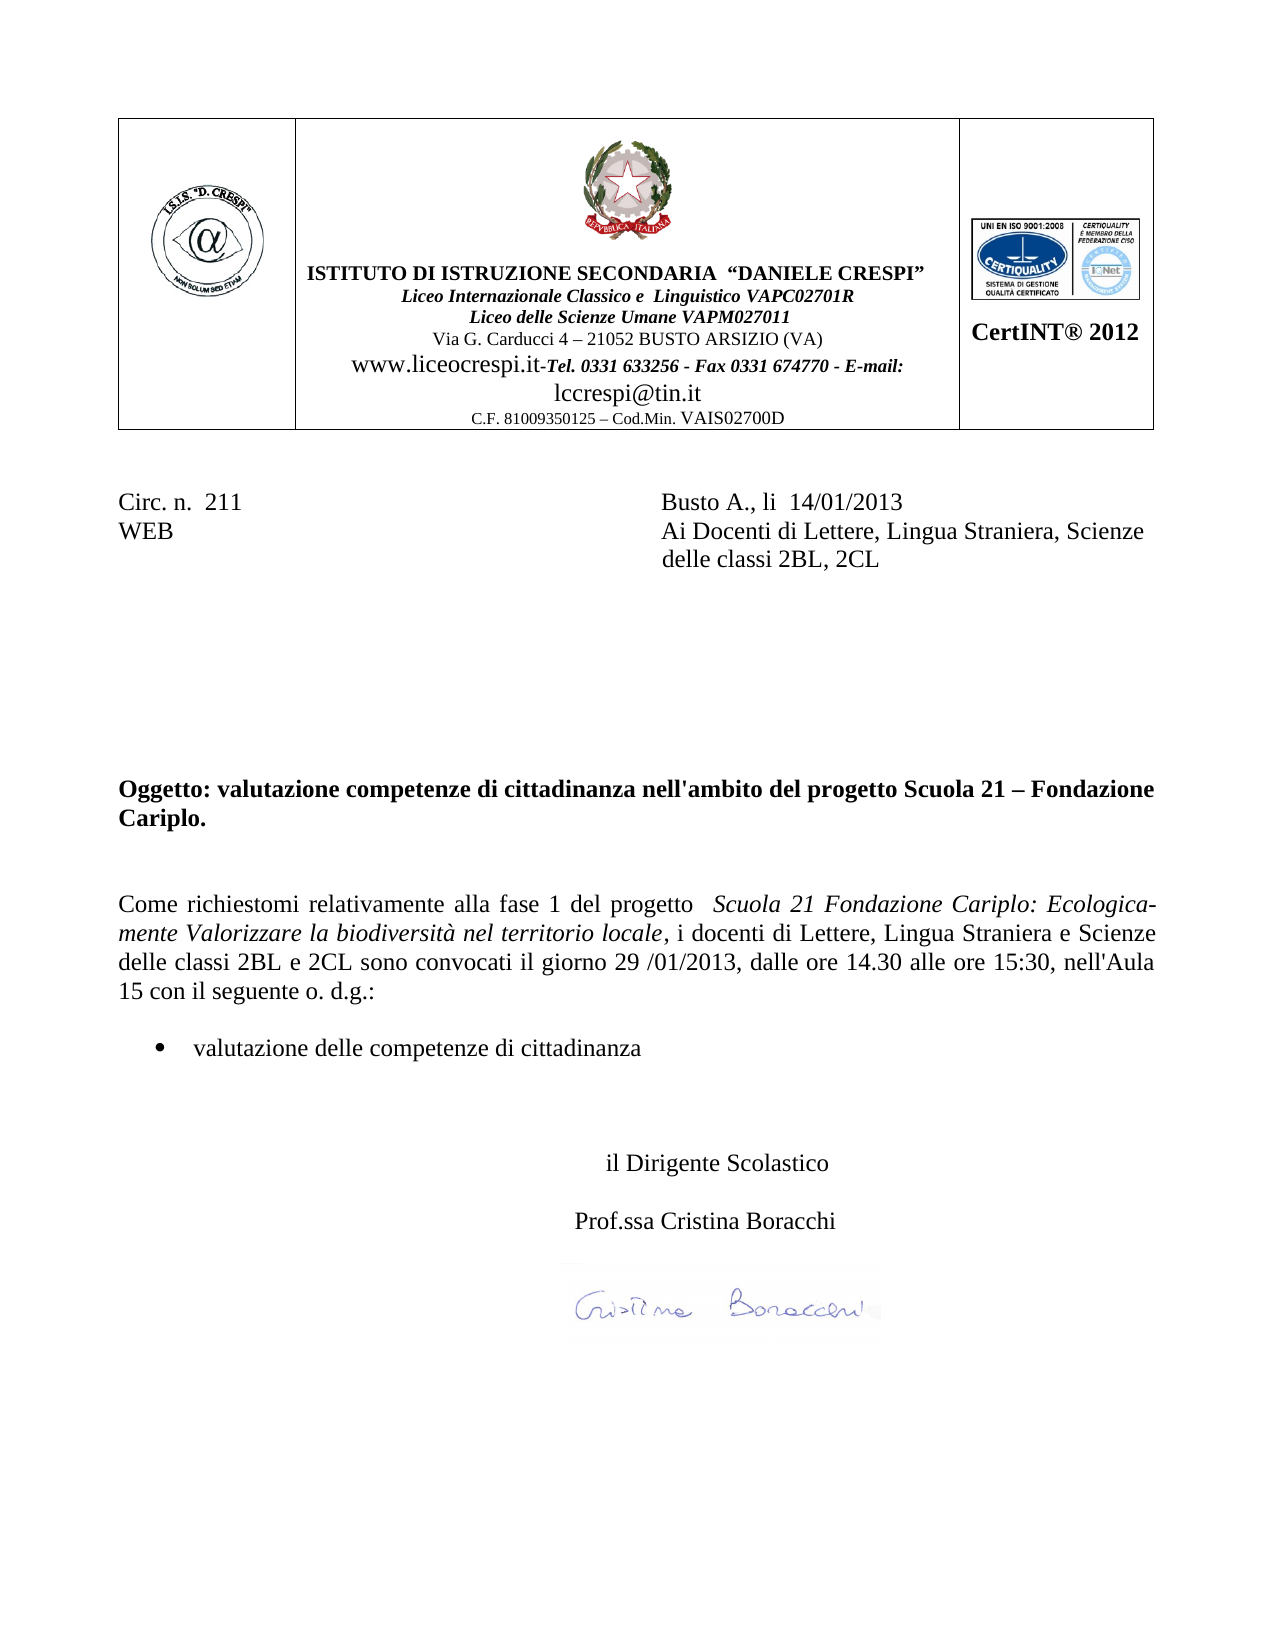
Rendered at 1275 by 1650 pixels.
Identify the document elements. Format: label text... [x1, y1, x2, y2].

picture [581, 138, 674, 242]
list valutazione delle competenze di cittadinanza [156, 1033, 1157, 1062]
picture [971, 218, 1140, 300]
table_header ISTITUTO DI ISTRUZIONE SECONDARIA “DANIELE CRESPI” Liceo Internazionale Classico e Linguistico VAPC02701R Liceo delle Scienze Umane VAPM027011 Via G. Carducci 4 – 21052 BUSTO ARSIZIO (VA) www.liceocrespi.it-Tel. 0331 633256 - Fax 0331 674770 - E-mail: lccrespi@tin.it C.F. 81009350125 – Cod.Min. VAIS02700D [296, 119, 959, 428]
text Oggetto: valutazione competenze di cittadinanza nell'ambito del progetto Scuola 21 – Fondazione Cariplo. [118, 774, 1157, 832]
text delle classi 2BL, 2CL [118, 544, 1157, 573]
text Prof.ssa Cristina Boracchi [118, 1206, 1157, 1234]
text il Dirigente Scolastico [118, 1148, 1157, 1177]
text WEB Ai Docenti di Lettere, Lingua Straniera, Scienze [118, 516, 1157, 544]
text Come richiestomi relativamente alla fase 1 del progetto Scuola 21 Fondazione Cariplo: Ecologica-mente Valorizzare la biodiversità nel territorio locale, i docenti di Lettere, Lingua Straniera e Scienze delle classi 2BL e 2CL sono convocati il giorno 29 /01/2013, dalle ore 14.30 alle ore 15:30, nell'Aula 15 con il seguente o. d.g.: [118, 889, 1157, 1004]
picture [560, 1263, 881, 1343]
table_header CertINT® 2012 [960, 119, 1153, 428]
picture [135, 176, 279, 304]
text Circ. n. 211 Busto A., li 14/01/2013 [118, 487, 1157, 516]
table_header [119, 119, 295, 428]
